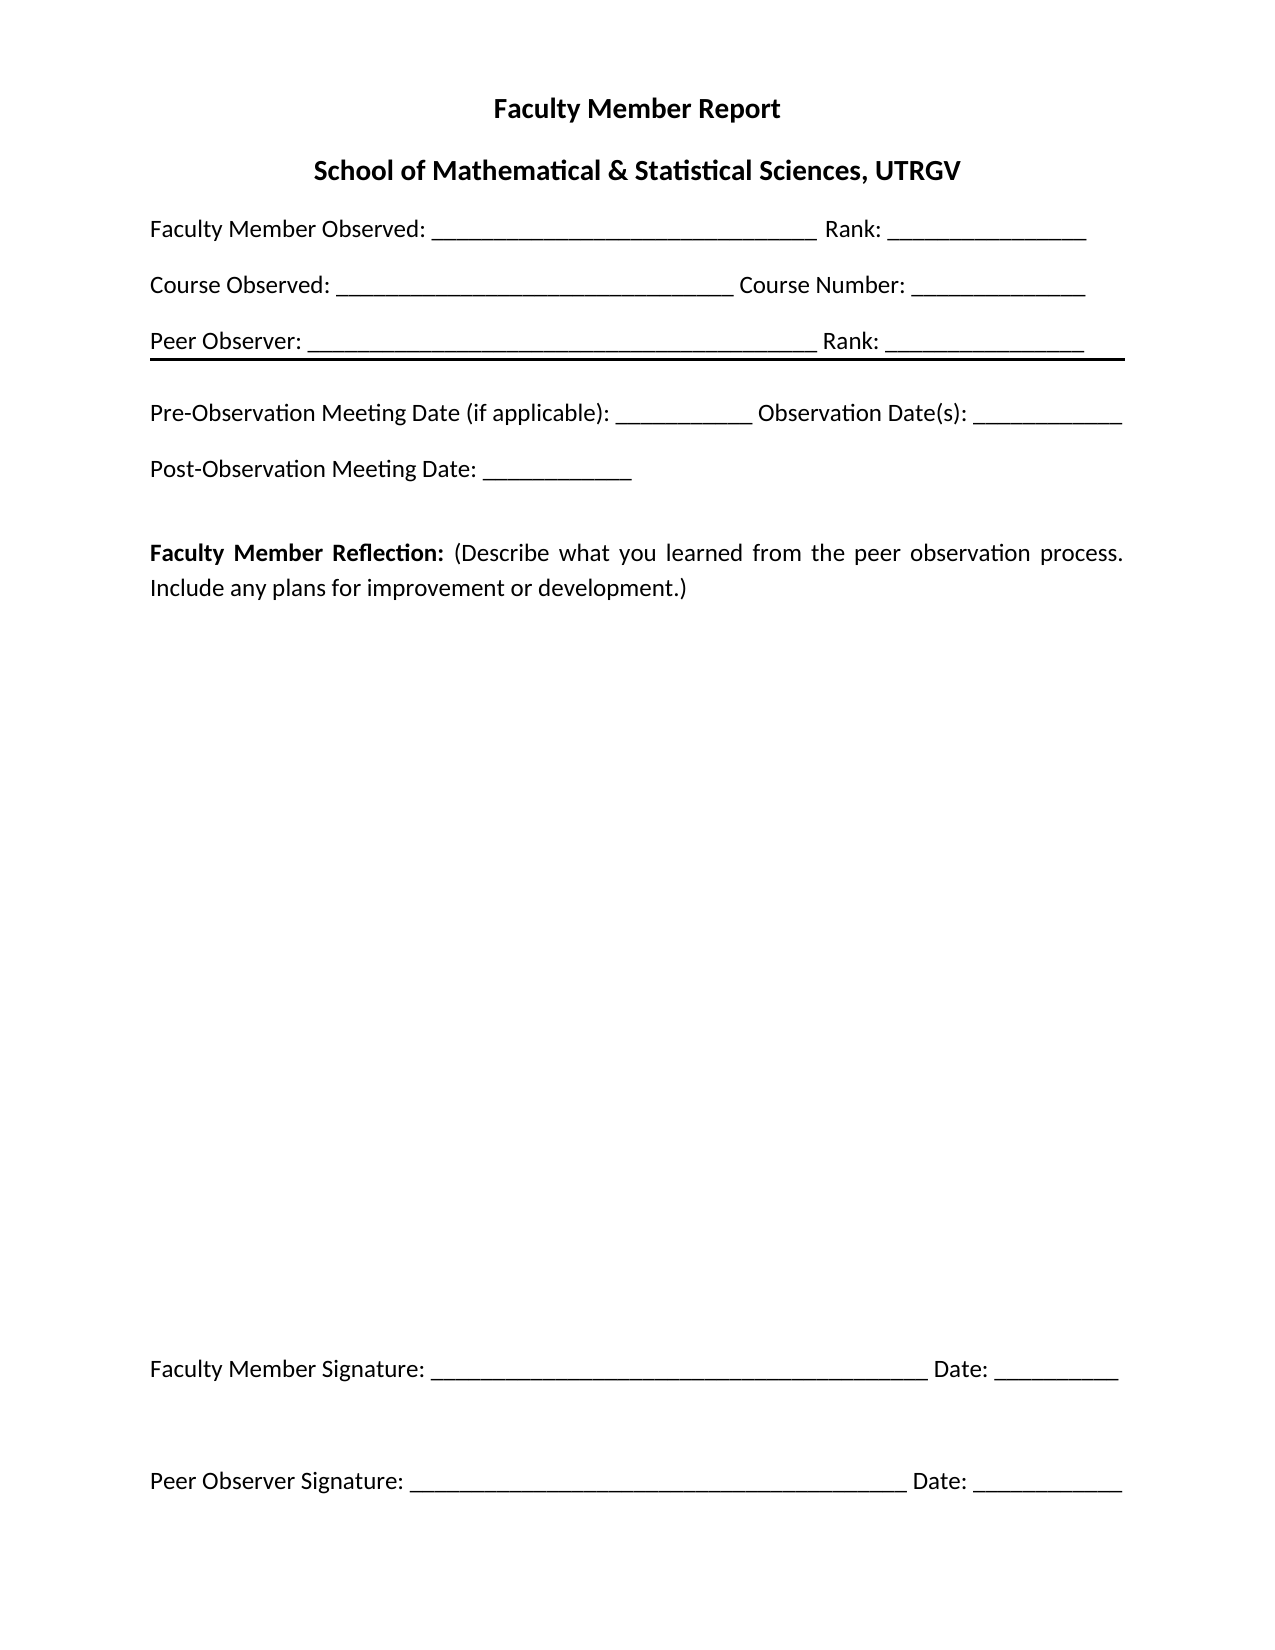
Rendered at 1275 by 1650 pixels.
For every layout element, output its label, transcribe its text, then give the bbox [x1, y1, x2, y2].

text Pre-Observation Meeting Date (if applicable): ___________ Observation Date(s): ____________ [150, 397, 1125, 427]
text Faculty Member Observed: _______________________________ Rank: ________________ [150, 213, 1125, 244]
text Faculty Member Reflection: (Describe what you learned from the peer observation process. Include any plans for improvement or development.) [150, 537, 1125, 602]
text Faculty Member Signature: ________________________________________ Date: __________ [150, 1353, 1125, 1384]
text Peer Observer: _________________________________________ Rank: ________________ [150, 325, 1125, 358]
text Faculty Member Report [150, 90, 1125, 126]
text Course Observed: ________________________________ Course Number: ______________ [150, 269, 1125, 300]
text School of Mathematical & Statistical Sciences, UTRGV [150, 152, 1125, 187]
text Post-Observation Meeting Date: ____________ [150, 453, 1125, 483]
text Peer Observer Signature: ________________________________________ Date: ____________ [150, 1465, 1125, 1496]
